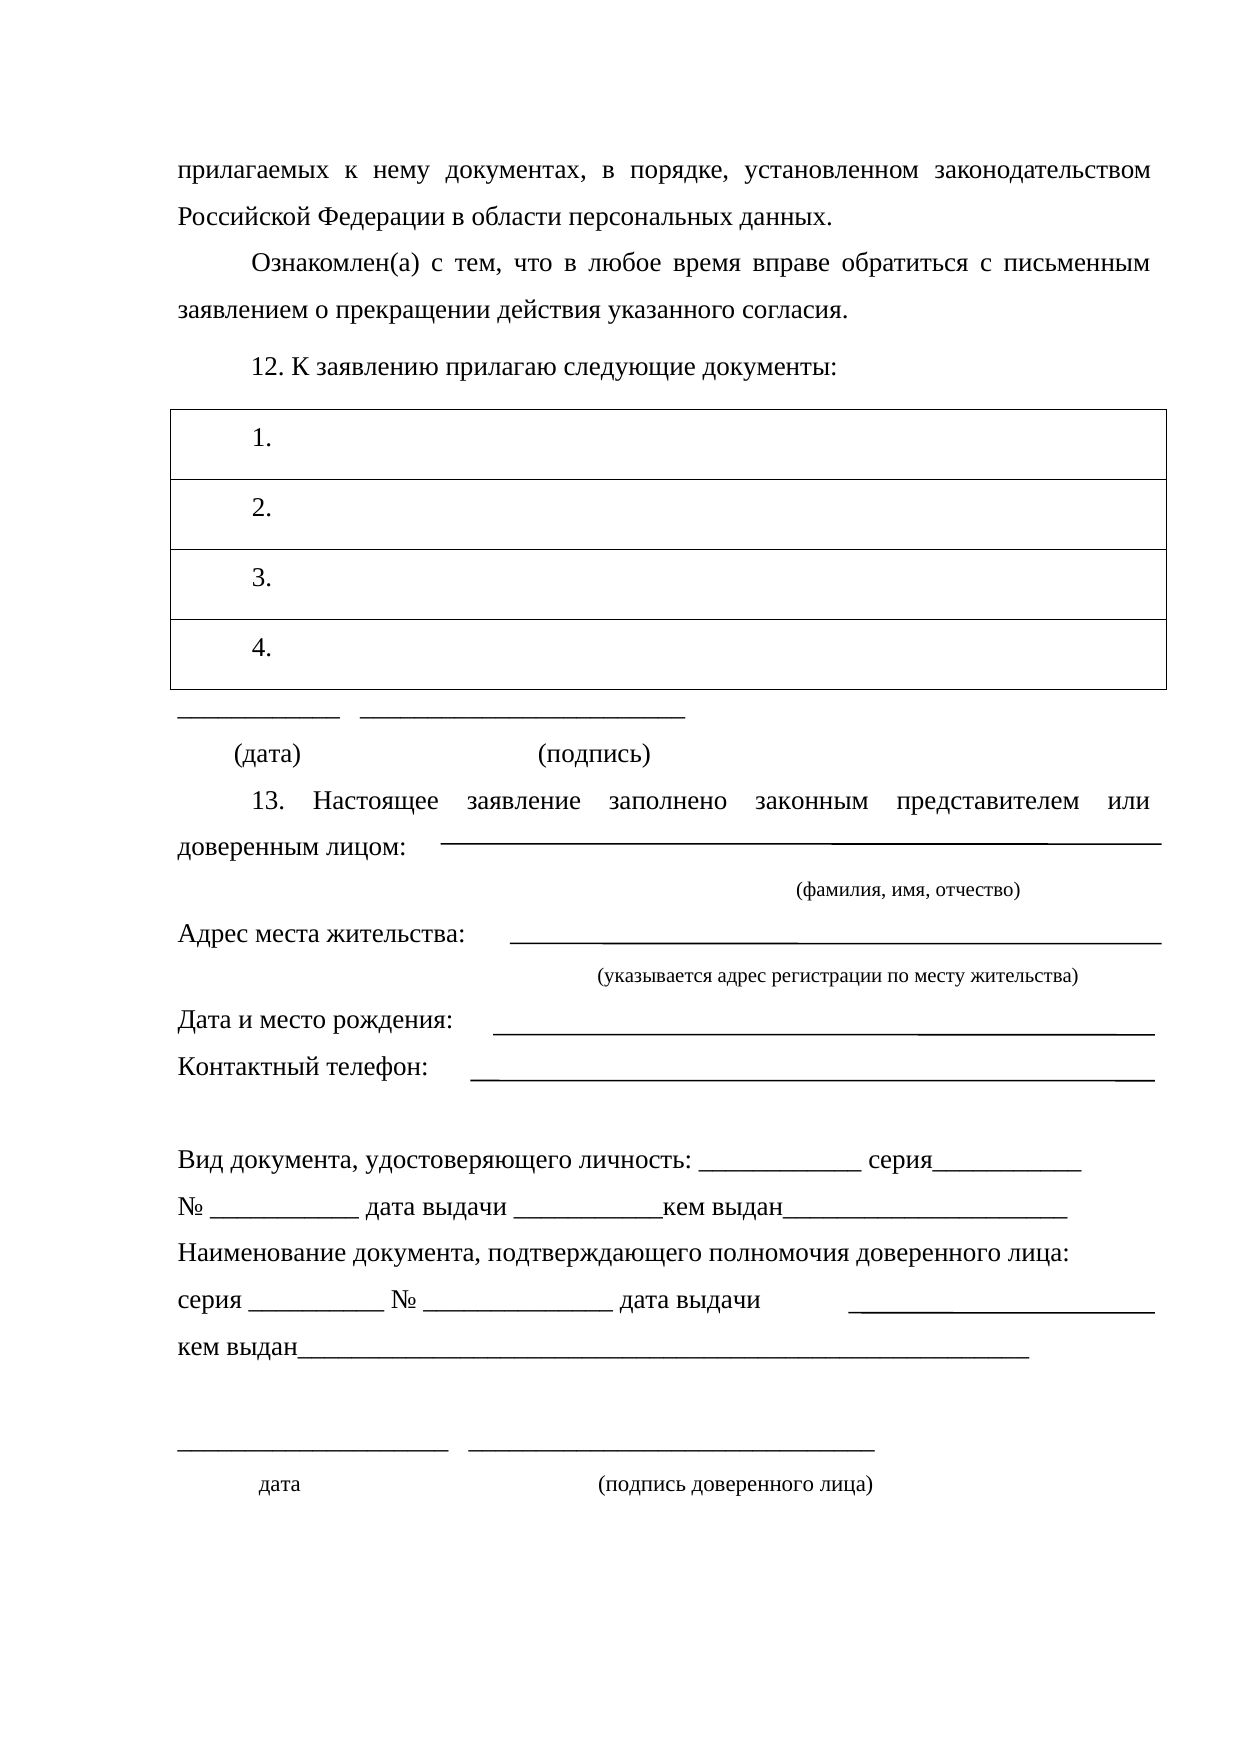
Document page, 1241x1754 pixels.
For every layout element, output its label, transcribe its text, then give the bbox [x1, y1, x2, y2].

text Дата и место рождения: [177, 1003, 1152, 1034]
subtitle прилагаемых к нему документах, в порядке, установленном законодательством Российской Федерации в области персональных данных. [177, 153, 1152, 231]
table_cell 2. [171, 480, 1166, 549]
text (фамилия, имя, отчество) [177, 877, 1152, 901]
table_header 12. К заявлению прилагаю следующие документы: [170, 340, 1167, 409]
text Вид документа, удостоверяющего личность: ____________ серия___________ [177, 1143, 1152, 1174]
text (указывается адрес регистрации по месту жительства) [177, 963, 1152, 987]
table_cell 1. [171, 410, 1166, 479]
text ____________________ ______________________________ [177, 1423, 1152, 1454]
text кем выдан______________________________________________________ [177, 1329, 1152, 1361]
text 13. Настоящее заявление заполнено законным представителем или доверенным лицом: [177, 784, 1152, 862]
table_cell 3. [171, 550, 1166, 619]
text № ___________ дата выдачи ___________кем выдан_____________________ [177, 1189, 1152, 1221]
text Наименование документа, подтверждающего полномочия доверенного лица: [177, 1236, 1152, 1267]
table_cell 4. [171, 620, 1166, 689]
text серия __________ № ______________ дата выдачи [177, 1283, 1152, 1314]
text ____________ ________________________ [177, 690, 1152, 722]
text дата (подпись доверенного лица) [177, 1469, 1152, 1496]
text (дата) (подпись) [177, 737, 1152, 768]
subtitle Ознакомлен(а) с тем, что в любое время вправе обратиться с письменным заявлением о прекращении действия указанного согласия. [177, 247, 1152, 324]
text Адрес места жительства: [177, 917, 1152, 948]
text Контактный телефон: [177, 1049, 1152, 1081]
